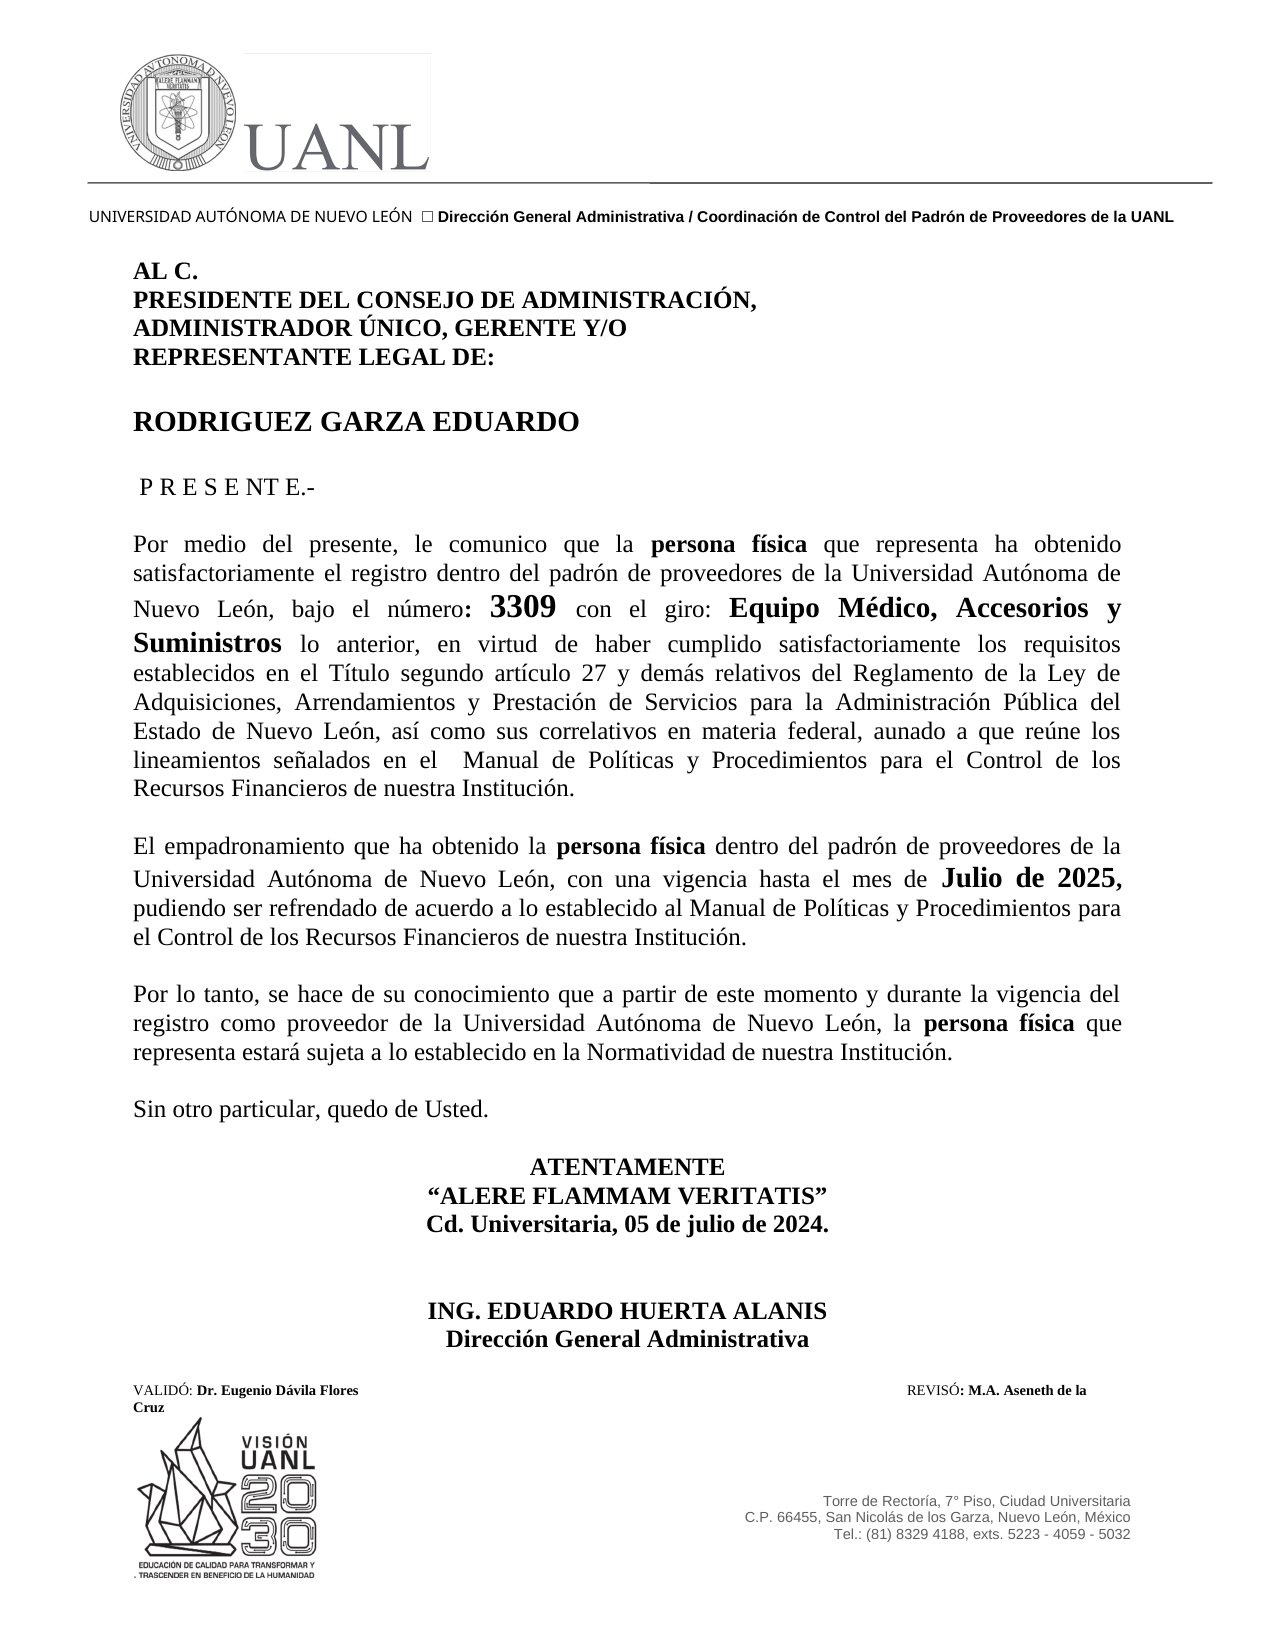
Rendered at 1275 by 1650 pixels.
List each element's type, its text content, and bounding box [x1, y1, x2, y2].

text RODRIGUEZ GARZA EDUARDO [133, 404, 1122, 438]
text REPRESENTANTE LEGAL DE: [133, 342, 1122, 371]
text Por lo tanto, se hace de su conocimiento que a partir de este momento y durante la vigencia del registro como proveedor de la Universidad Autónoma de Nuevo León, la persona física que representa estará sujeta a lo establecido en la Normatividad de nuestra Institución. [133, 979, 1122, 1066]
text ING. EDUARDO HUERTA ALANIS [133, 1296, 1122, 1324]
text ATENTAMENTE [133, 1152, 1122, 1181]
text Sin otro particular, quedo de Usted. [133, 1094, 1122, 1123]
subtitle Cd. Universitaria, 05 de julio de 2024. [133, 1209, 1122, 1238]
picture [137, 1417, 318, 1578]
text Por medio del presente, le comunico que la persona física que representa ha obtenido satisfactoriamente el registro dentro del padrón de proveedores de la Universidad Autónoma de Nuevo León, bajo el número: 3309 con el giro: Equipo Médico, Accesorios y Suministros lo anterior, en virtud de haber cumplido satisfactoriamente los requisitos establecidos en el Título segundo artículo 27 y demás relativos del Reglamento de la Ley de Adquisiciones, Arrendamientos y Prestación de Servicios para la Administración Pública del Estado de Nuevo León, así como sus correlativos en materia federal, aunado a que reúne los lineamientos señalados en el Manual de Políticas y Procedimientos para el Control de los Recursos Financieros de nuestra Institución. [133, 529, 1122, 802]
text PRESIDENTE DEL CONSEJO DE ADMINISTRACIÓN, [133, 285, 1122, 313]
text P R E S E NT E.- [133, 472, 1122, 500]
text Dirección General Administrativa [133, 1324, 1122, 1353]
text El empadronamiento que ha obtenido la persona física dentro del padrón de proveedores de la Universidad Autónoma de Nuevo León, con una vigencia hasta el mes de Julio de 2025, pudiendo ser refrendado de acuerdo a lo establecido al Manual de Políticas y Procedimientos para el Control de los Recursos Financieros de nuestra Institución. [133, 831, 1122, 951]
picture [118, 53, 431, 172]
text ADMINISTRADOR ÚNICO, GERENTE Y/O [133, 313, 1122, 342]
text VALIDÓ: Dr. Eugenio Dávila Flores REVISÓ: M.A. Aseneth de la Cruz [133, 1382, 1122, 1416]
text AL C. [133, 256, 1122, 285]
text “ALERE FLAMMAM VERITATIS” [133, 1181, 1122, 1209]
